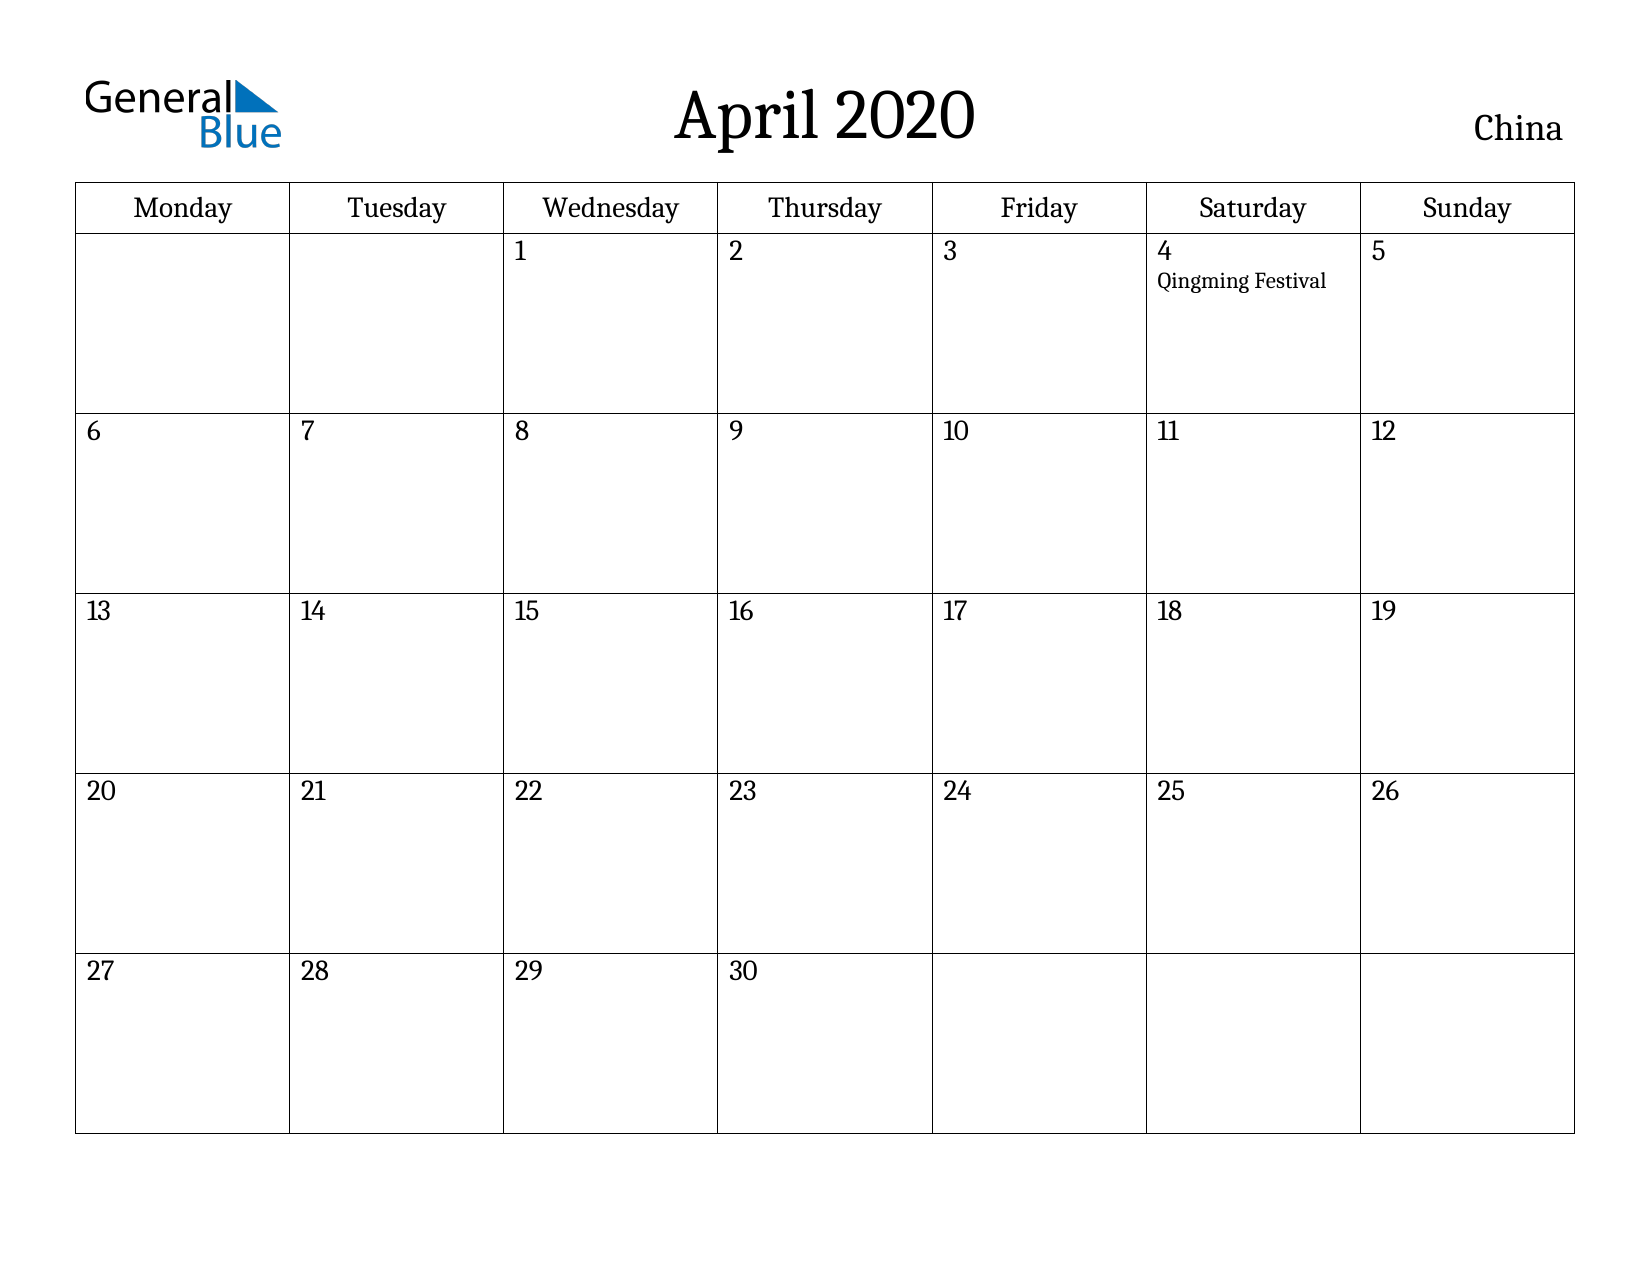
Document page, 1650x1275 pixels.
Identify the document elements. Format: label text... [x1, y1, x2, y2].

table_cell 22 [504, 774, 717, 807]
table_cell 29 [504, 954, 717, 987]
table_cell 1 [504, 234, 717, 267]
table_cell [290, 808, 503, 953]
table_cell 14 [290, 594, 503, 627]
table_cell 17 [933, 594, 1146, 627]
table_cell 21 [290, 774, 503, 807]
table_cell [718, 627, 932, 773]
picture [86, 80, 281, 148]
table_cell [933, 954, 1146, 987]
table_cell [290, 448, 503, 593]
table_cell Thursday [718, 183, 932, 233]
table_cell 9 [718, 414, 932, 447]
table_cell Wednesday [504, 183, 717, 233]
table_cell [1147, 954, 1360, 987]
table_cell Sunday [1361, 183, 1574, 233]
table_cell 26 [1361, 774, 1574, 807]
table_cell [76, 808, 289, 953]
table_cell [504, 627, 717, 773]
table_cell 11 [1147, 414, 1360, 447]
table_cell 8 [504, 414, 717, 447]
table_cell 19 [1361, 594, 1574, 627]
table_cell Friday [933, 183, 1146, 233]
table_cell [1361, 627, 1574, 773]
table_cell 16 [718, 594, 932, 627]
table_cell 15 [504, 594, 717, 627]
table_cell 28 [290, 954, 503, 987]
table_cell 12 [1361, 414, 1574, 447]
table_cell [1361, 448, 1574, 593]
table_cell [718, 808, 932, 953]
table_cell [290, 234, 503, 267]
table_cell 13 [76, 594, 289, 627]
table_cell [1361, 954, 1574, 987]
table_cell 24 [933, 774, 1146, 807]
table_cell [290, 627, 503, 773]
table_cell 5 [1361, 234, 1574, 267]
table_cell [76, 627, 289, 773]
table_cell [504, 808, 717, 953]
table_cell [76, 267, 289, 413]
table_header China [1146, 75, 1574, 182]
table_cell [718, 267, 932, 413]
table_cell [1361, 988, 1574, 1133]
table_cell 6 [76, 414, 289, 447]
table_cell 30 [718, 954, 932, 987]
table_header April 2020 [504, 75, 1146, 182]
table_cell 25 [1147, 774, 1360, 807]
table_cell [76, 234, 289, 267]
table_cell 27 [76, 954, 289, 987]
table_cell [933, 448, 1146, 593]
table_cell [290, 267, 503, 413]
table_cell [1147, 448, 1360, 593]
table_cell 10 [933, 414, 1146, 447]
table_cell 20 [76, 774, 289, 807]
table_cell [718, 988, 932, 1133]
table_cell Qingming Festival [1147, 267, 1360, 413]
table_cell 18 [1147, 594, 1360, 627]
table_cell [1147, 627, 1360, 773]
table_cell [1147, 988, 1360, 1133]
table_cell Saturday [1147, 183, 1360, 233]
table_cell [76, 448, 289, 593]
table_cell Monday [76, 183, 289, 233]
table_header [76, 75, 503, 182]
table_cell [504, 988, 717, 1133]
table_cell [933, 267, 1146, 413]
table_cell [504, 448, 717, 593]
table_cell Tuesday [290, 183, 503, 233]
table_cell [1147, 808, 1360, 953]
table_cell [504, 267, 717, 413]
table_cell [290, 988, 503, 1133]
table_cell [933, 627, 1146, 773]
table_cell 2 [718, 234, 932, 267]
table_cell 4 [1147, 234, 1360, 267]
table_cell [1361, 267, 1574, 413]
table_cell [933, 808, 1146, 953]
table_cell [1361, 808, 1574, 953]
table_cell 23 [718, 774, 932, 807]
table_cell [933, 988, 1146, 1133]
table_cell 3 [933, 234, 1146, 267]
table_cell 7 [290, 414, 503, 447]
table_cell [718, 448, 932, 593]
table_cell [76, 988, 289, 1133]
